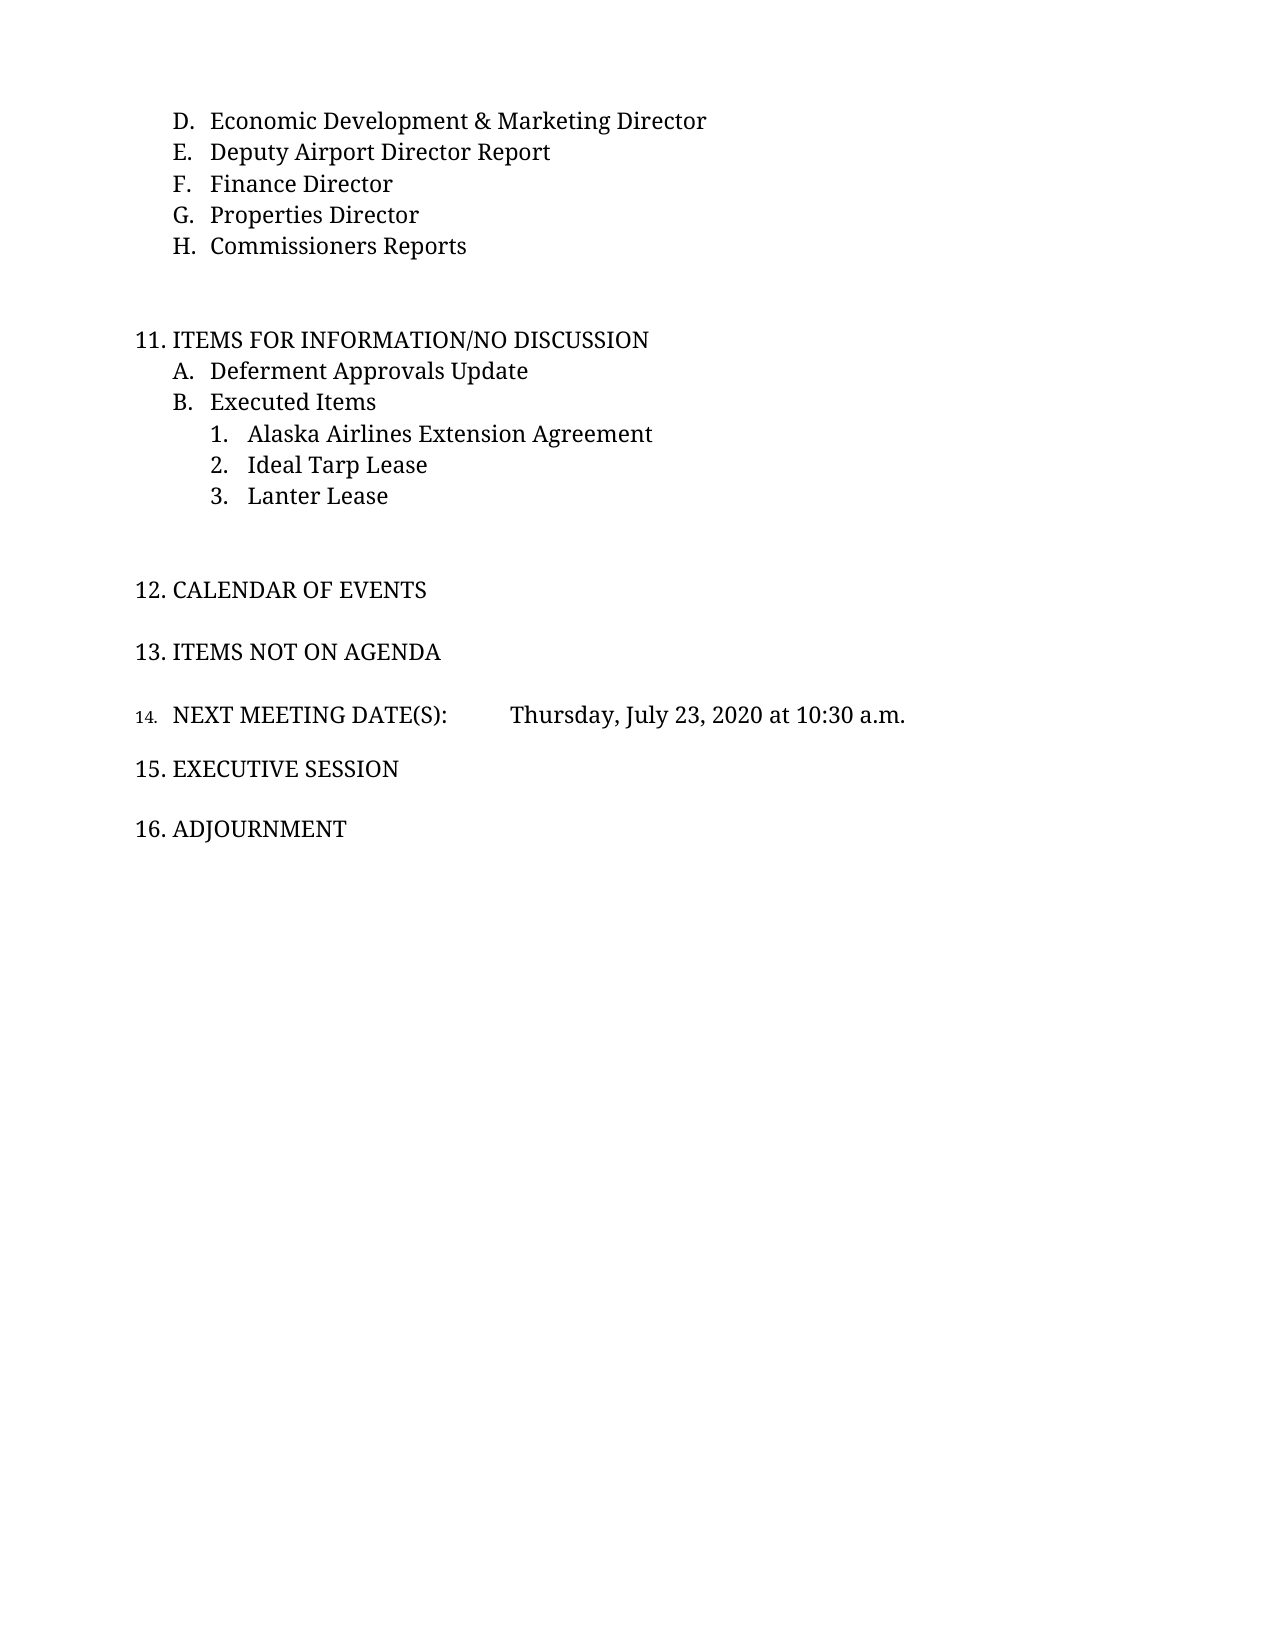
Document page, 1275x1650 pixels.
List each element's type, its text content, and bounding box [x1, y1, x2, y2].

list Commissioners Reports [172, 230, 1140, 261]
list ADJOURNMENT [135, 813, 1140, 844]
list Lanter Lease [210, 480, 1140, 511]
list CALENDAR OF EVENTS [135, 574, 1140, 605]
list Alaska Airlines Extension Agreement [210, 417, 1140, 449]
list Executed Items [172, 386, 1140, 417]
list NEXT MEETING DATE(S): Thursday, July 23, 2020 at 10:30 a.m. [135, 699, 1140, 730]
list Properties Director [172, 199, 1140, 230]
list Ideal Tarp Lease [210, 449, 1140, 480]
list Finance Director [172, 167, 1140, 199]
list Economic Development & Marketing Director [172, 105, 1140, 136]
list ITEMS NOT ON AGENDA [135, 636, 1140, 667]
list EXECUTIVE SESSION [135, 753, 1140, 813]
list Deferment Approvals Update [172, 355, 1140, 386]
list ITEMS FOR INFORMATION/NO DISCUSSION [135, 324, 1140, 355]
list Deputy Airport Director Report [172, 136, 1140, 167]
